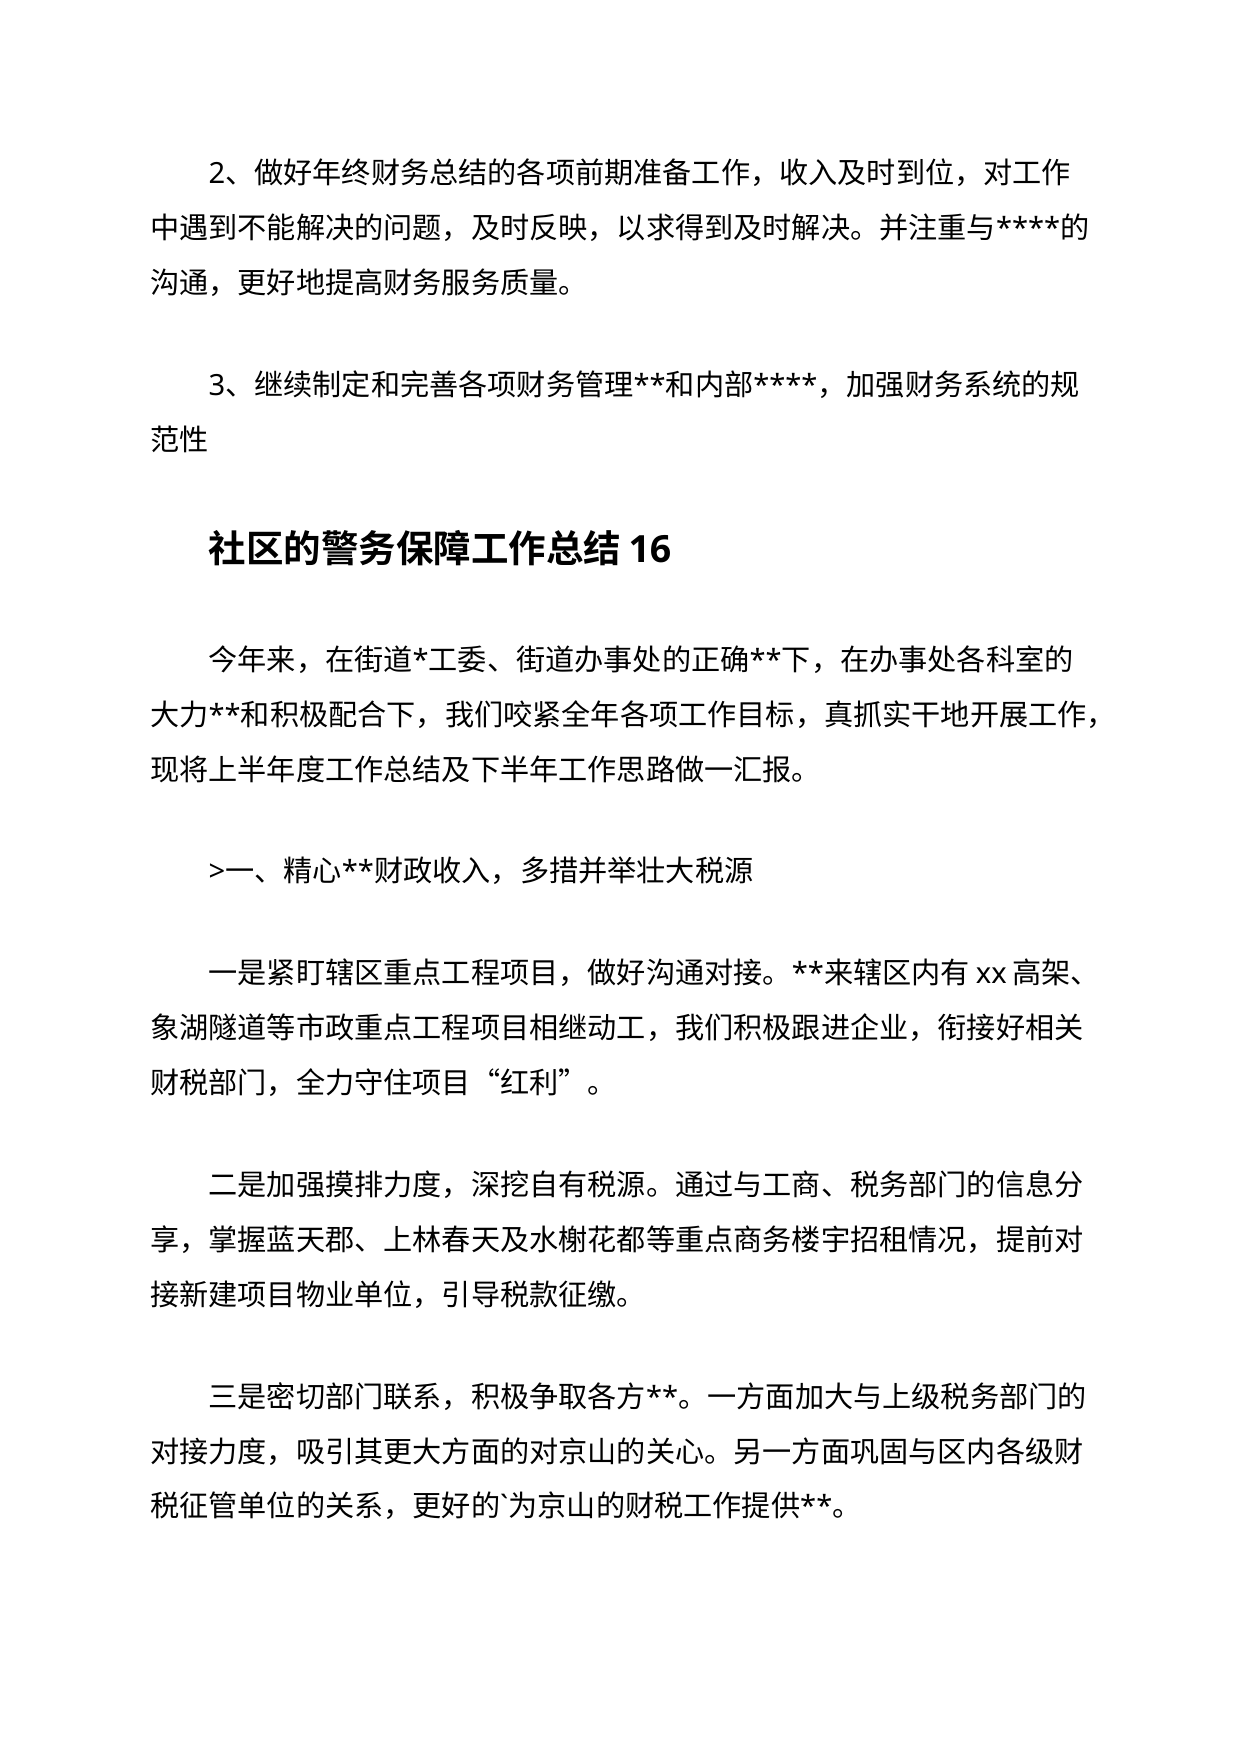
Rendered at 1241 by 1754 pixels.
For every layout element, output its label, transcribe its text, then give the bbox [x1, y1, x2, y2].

text >一、精心**财政收入，多措并举壮大税源 [150, 848, 1090, 890]
text 三是密切部门联系，积极争取各方**。一方面加大与上级税务部门的对接力度，吸引其更大方面的对京山的关心。另一方面巩固与区内各级财税征管单位的关系，更好的`为京山的财税工作提供**。 [150, 1373, 1090, 1525]
text 2、做好年终财务总结的各项前期准备工作，收入及时到位，对工作中遇到不能解决的问题，及时反映，以求得到及时解决。并注重与****的沟通，更好地提高财务服务质量。 [150, 150, 1090, 302]
text 3、继续制定和完善各项财务管理**和内部****，加强财务系统的规范性 [150, 362, 1090, 459]
text 一是紧盯辖区重点工程项目，做好沟通对接。**来辖区内有xx高架、象湖隧道等市政重点工程项目相继动工，我们积极跟进企业，衔接好相关财税部门，全力守住项目“红利”。 [150, 950, 1090, 1102]
text 二是加强摸排力度，深挖自有税源。通过与工商、税务部门的信息分享，掌握蓝天郡、上林春天及水榭花都等重点商务楼宇招租情况，提前对接新建项目物业单位，引导税款征缴。 [150, 1162, 1090, 1314]
text 社区的警务保障工作总结16 [150, 518, 1090, 573]
text 今年来，在街道*工委、街道办事处的正确**下，在办事处各科室的大力**和积极配合下，我们咬紧全年各项工作目标，真抓实干地开展工作，现将上半年度工作总结及下半年工作思路做一汇报。 [150, 636, 1090, 788]
